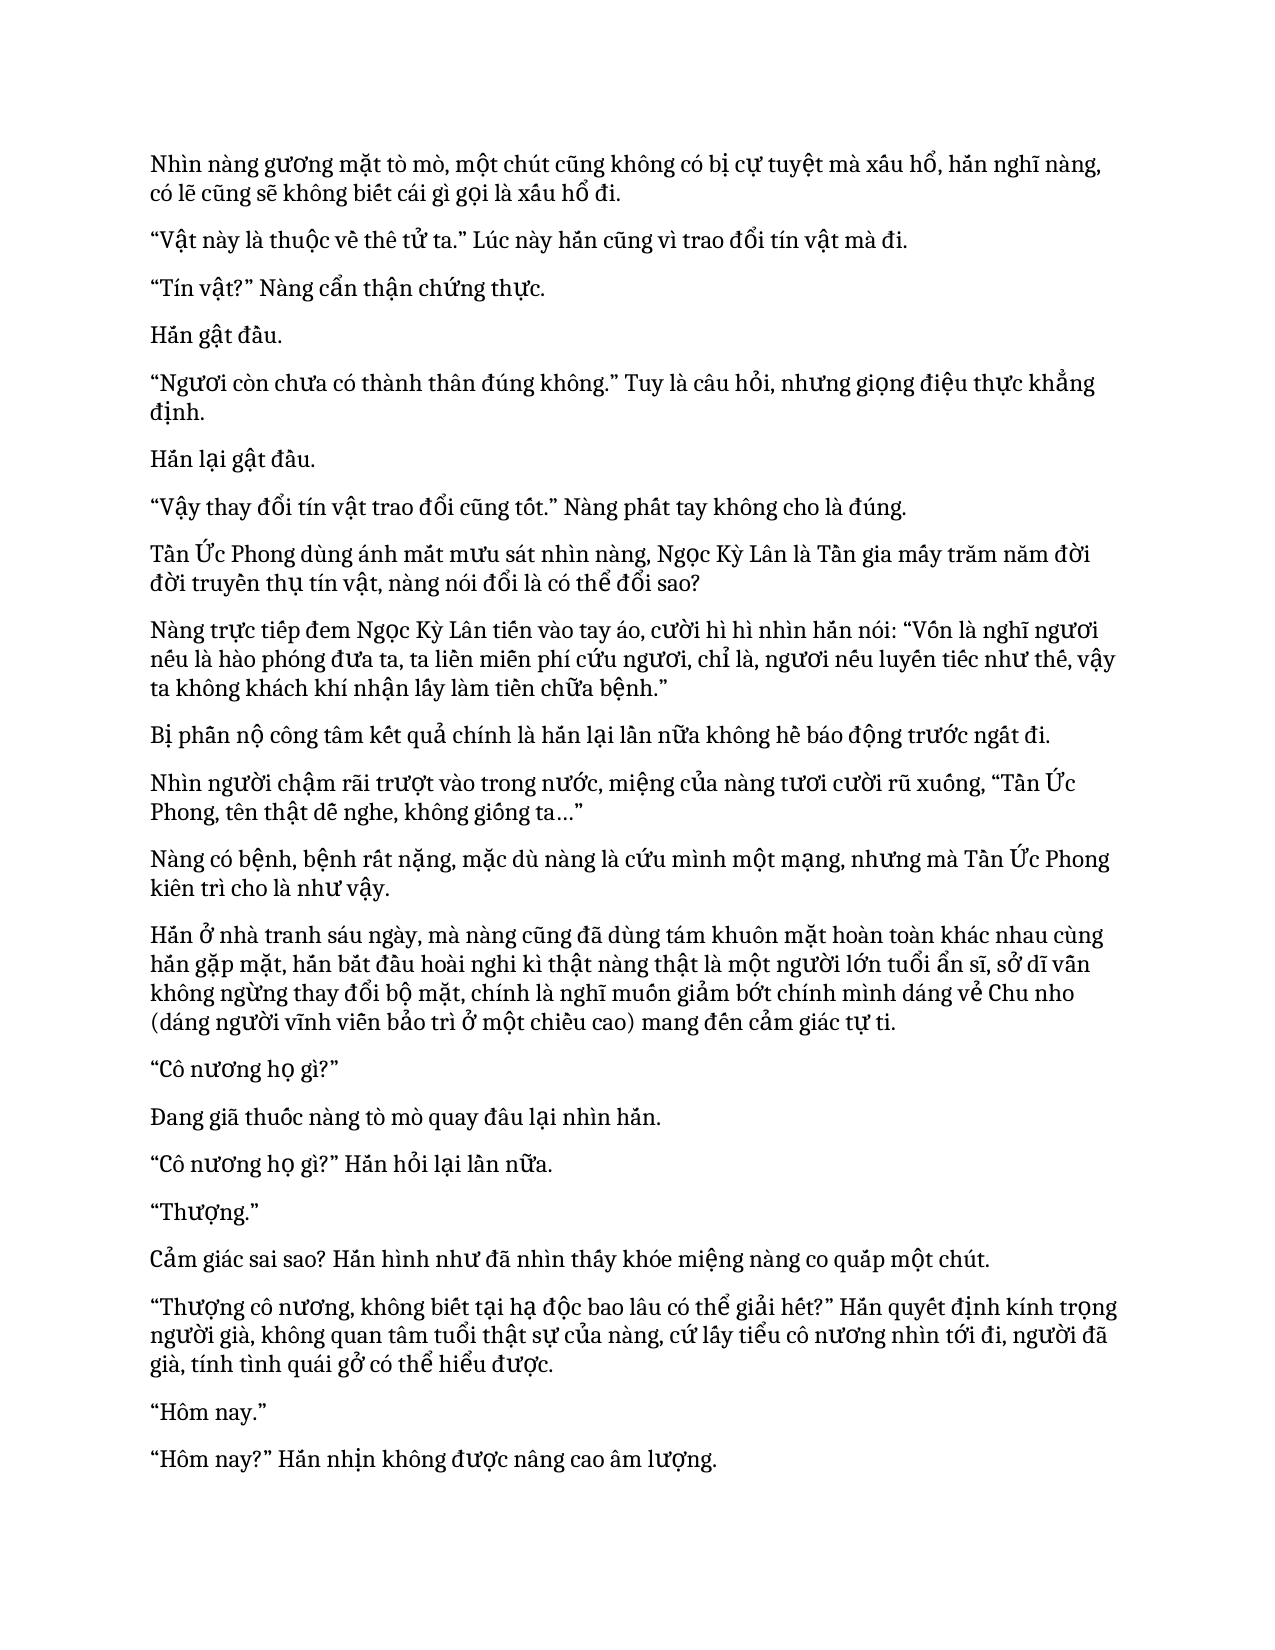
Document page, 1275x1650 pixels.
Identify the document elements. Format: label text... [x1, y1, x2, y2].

text “Thượng.” [150, 1197, 1125, 1226]
text Đang giã thuốc nàng tò mò quay đâu lại nhìn hắn. [150, 1102, 1125, 1131]
text “Ngươi còn chưa có thành thân đúng không.” Tuy là câu hỏi, nhưng giọng điệu thực khẳng định. [150, 369, 1125, 426]
text “Cô nương họ gì?” Hắn hỏi lại lần nữa. [150, 1150, 1125, 1179]
text “Hôm nay.” [150, 1397, 1125, 1426]
text Hắn lại gật đầu. [150, 445, 1125, 474]
text Nhìn người chậm rãi trượt vào trong nước, miệng của nàng tươi cười rũ xuống, “Tần Ức Phong, tên thật dễ nghe, không giống ta…” [150, 769, 1125, 826]
text “Hôm nay?” Hắn nhịn không được nâng cao âm lượng. [150, 1445, 1125, 1474]
text Nàng có bệnh, bệnh rất nặng, mặc dù nàng là cứu mình một mạng, nhưng mà Tần Ức Phong kiên trì cho là như vậy. [150, 845, 1125, 902]
text Bị phẫn nộ công tâm kết quả chính là hắn lại lần nữa không hề báo động trước ngất đi. [150, 721, 1125, 750]
text “Cô nương họ gì?” [150, 1055, 1125, 1084]
text “Vật này là thuộc về thê tử ta.” Lúc này hắn cũng vì trao đổi tín vật mà đi. [150, 226, 1125, 255]
text “Tín vật?” Nàng cẩn thận chứng thực. [150, 274, 1125, 302]
text Nhìn nàng gương mặt tò mò, một chút cũng không có bị cự tuyệt mà xấu hổ, hắn nghĩ nàng, có lẽ cũng sẽ không biết cái gì gọi là xấu hổ đi. [150, 150, 1125, 207]
text Hắn ở nhà tranh sáu ngày, mà nàng cũng đã dùng tám khuôn mặt hoàn toàn khác nhau cùng hắn gặp mặt, hắn bắt đầu hoài nghi kì thật nàng thật là một người lớn tuổi ẩn sĩ, sở dĩ vẫn không ngừng thay đổi bộ mặt, chính là nghĩ muốn giảm bớt chính mình dáng vẻ Chu nho (dáng người vĩnh viễn bảo trì ở một chiều cao) mang đến cảm giác tự ti. [150, 921, 1125, 1036]
text Tần Ức Phong dùng ánh mắt mưu sát nhìn nàng, Ngọc Kỳ Lân là Tần gia mấy trăm năm đời đời truyền thụ tín vật, nàng nói đổi là có thể đổi sao? [150, 540, 1125, 597]
text “Thượng cô nương, không biết tại hạ độc bao lâu có thể giải hết?” Hắn quyết định kính trọng người già, không quan tâm tuổi thật sự của nàng, cứ lấy tiểu cô nương nhìn tới đi, người đã già, tính tình quái gở có thể hiểu được. [150, 1292, 1125, 1379]
text Hắn gật đầu. [150, 321, 1125, 350]
text Cảm giác sai sao? Hắn hình như đã nhìn thấy khóe miệng nàng co quắp một chút. [150, 1245, 1125, 1274]
text “Vậy thay đổi tín vật trao đổi cũng tốt.” Nàng phất tay không cho là đúng. [150, 492, 1125, 521]
text Nàng trực tiếp đem Ngọc Kỳ Lân tiến vào tay áo, cười hì hì nhìn hắn nói: “Vốn là nghĩ ngươi nếu là hào phóng đưa ta, ta liền miễn phí cứu ngươi, chỉ là, ngươi nếu luyến tiếc như thế, vậy ta không khách khí nhận lấy làm tiền chữa bệnh.” [150, 616, 1125, 702]
